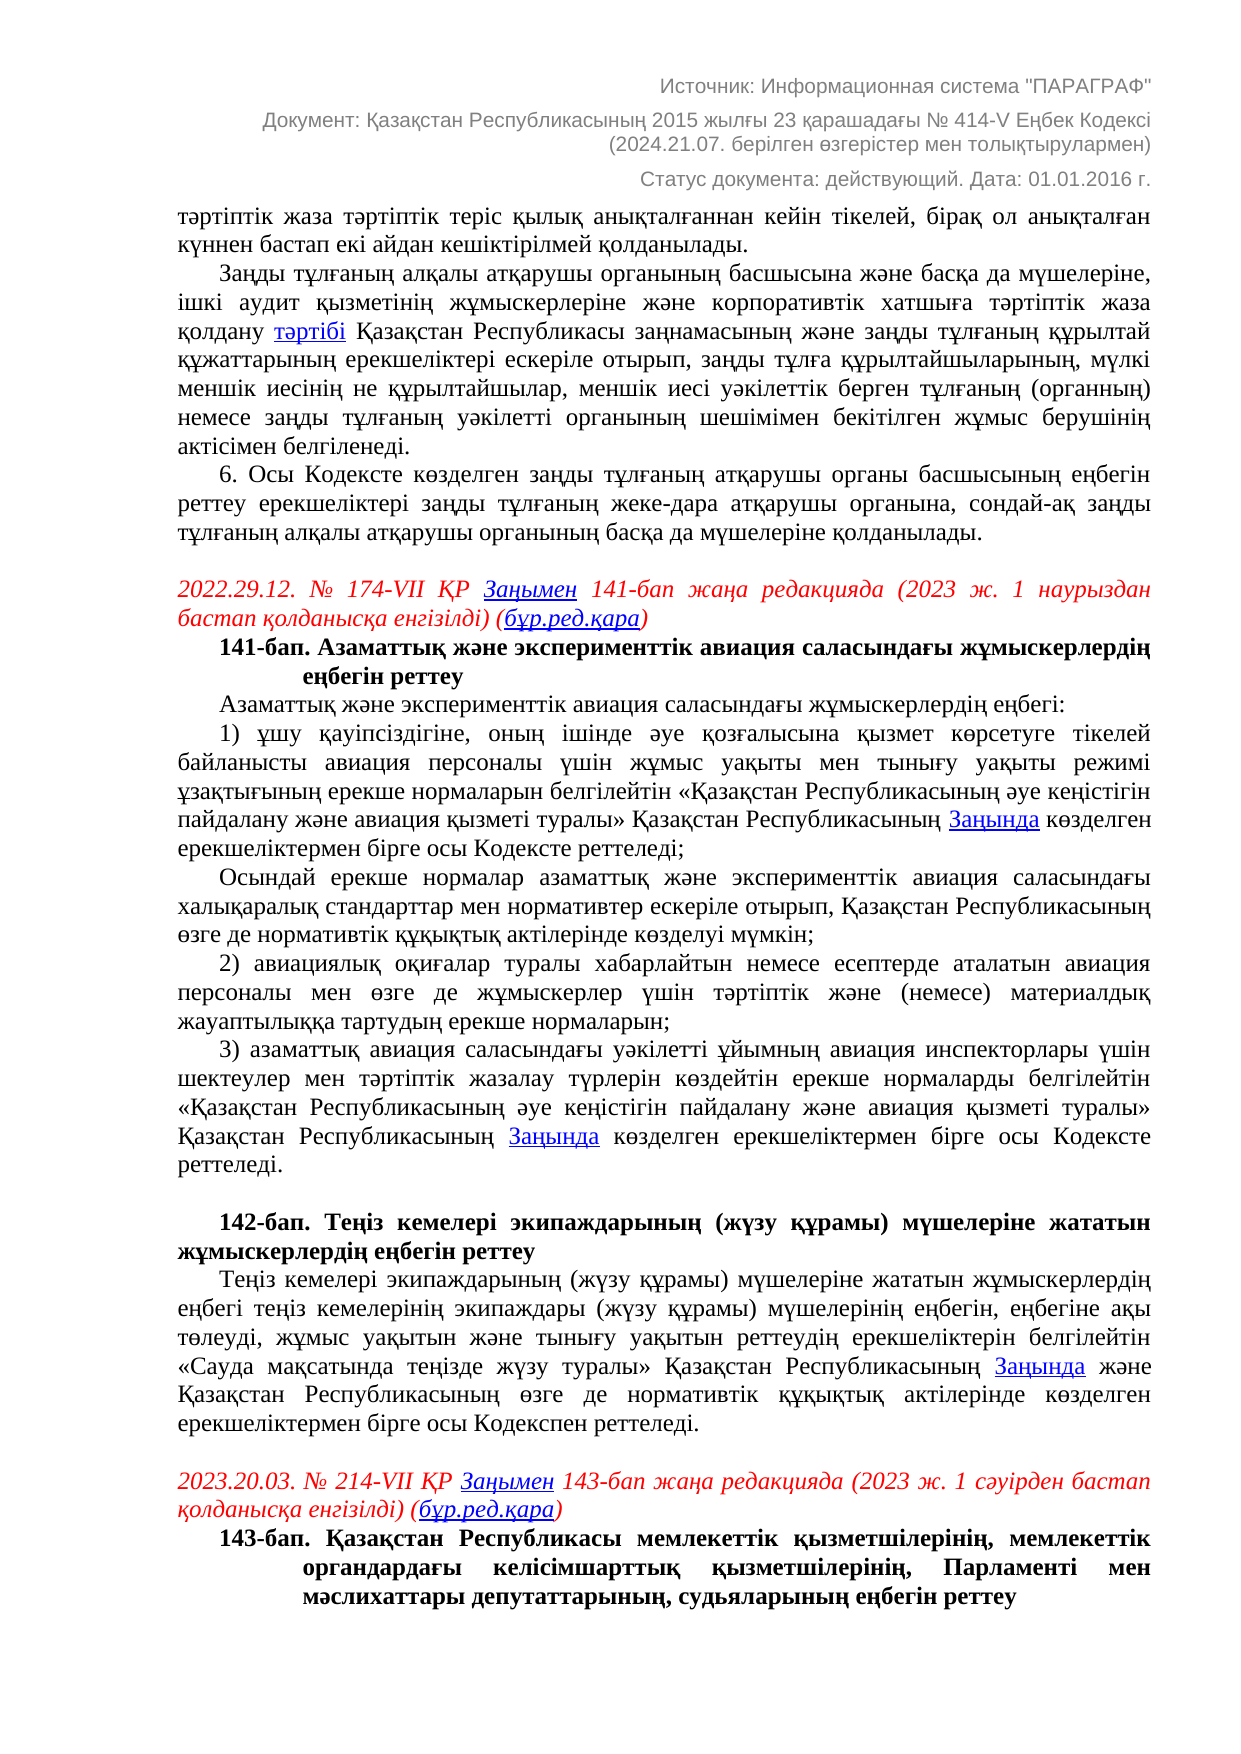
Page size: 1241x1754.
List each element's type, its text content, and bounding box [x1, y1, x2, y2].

text 2023.20.03. № 214-VІІ ҚР Заңымен 143-бап жаңа редакцияда (2023 ж. 1 сәуірден бастап қолданысқа енгізілді) (бұр.ред.қара) [177, 1466, 1152, 1523]
text Азаматтық және эксперименттік авиация саласындағы жұмыскерлердің еңбегі: [177, 689, 1152, 718]
text 3) азаматтық авиация саласындағы уәкілетті ұйымның авиация инспекторлары үшін шектеулер мен тәртіптік жазалау түрлерін көздейтін ерекше нормаларды белгілейтін «Қазақстан Республикасының әуе кеңістігін пайдалану және авиация қызметі туралы» Қазақстан Республикасының Заңында көзделген ерекшеліктермен бірге осы Кодексте реттеледі. [177, 1034, 1152, 1178]
text 141-бап. Азаматтық және эксперименттік авиация саласындағы жұмыскерлердің еңбегін реттеу [219, 632, 1152, 689]
text 142-бап. Теңiз кемелерi экипаждарының (жүзу құрамы) мүшелерiне жататын жұмыскерлердің еңбегін реттеу [177, 1207, 1152, 1264]
text Теңiз кемелерi экипаждарының (жүзу құрамы) мүшелерiне жататын жұмыскерлердің еңбегі теңiз кемелерiнің экипаждары (жүзу құрамы) мүшелерiнің еңбегін, еңбегіне ақы төлеуді, жұмыс уақытын және тынығу уақытын реттеудің ерекшеліктерін белгілейтін «Сауда мақсатында теңiзде жүзу туралы» Қазақстан Республикасының Заңында және Қазақстан Республикасының өзге де нормативтік құқықтық актілерінде көзделген ерекшеліктермен бірге осы Кодекспен реттеледі. [177, 1264, 1152, 1437]
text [177, 201, 1152, 258]
text 6. Осы Кодексте көзделген заңды тұлғаның атқарушы органы басшысының еңбегін реттеу ерекшеліктері заңды тұлғаның жеке-дара атқарушы органына, сондай-ақ заңды тұлғаның алқалы атқарушы органының басқа да мүшелеріне қолданылады. [177, 459, 1152, 546]
text 2022.29.12. № 174-VІІ ҚР Заңымен 141-бап жаңа редакцияда (2023 ж. 1 наурыздан бастап қолданысқа енгізілді) (бұр.ред.қара) [177, 574, 1152, 632]
text 1) ұшу қауіпсіздігіне, оның ішінде әуе қозғалысына қызмет көрсетуге тікелей байланысты авиация персоналы үшін жұмыс уақыты мен тынығу уақыты режимі ұзақтығының ерекше нормаларын белгілейтін «Қазақстан Республикасының әуе кеңістігін пайдалану және авиация қызметі туралы» Қазақстан Республикасының Заңында көзделген ерекшеліктермен бірге осы Кодексте реттеледі; [177, 718, 1152, 862]
text 2) авиациялық оқиғалар туралы хабарлайтын немесе есептерде аталатын авиация персоналы мен өзге де жұмыскерлер үшін тәртіптік және (немесе) материалдық жауаптылыққа тартудың ерекше нормаларын; [177, 948, 1152, 1034]
text 143-бап. Қазақстан Республикасы мемлекеттік қызметшілерінің, мемлекеттік органдардағы келісімшарттық қызметшілерінің, Парламенті мен мәслихаттары депутаттарының, судьяларының еңбегін реттеу [219, 1523, 1152, 1609]
text Осындай ерекше нормалар азаматтық және эксперименттік авиация саласындағы халықаралық стандарттар мен нормативтер ескеріле отырып, Қазақстан Республикасының өзге де нормативтік құқықтық актілерінде көзделуі мүмкін; [177, 862, 1152, 948]
text Заңды тұлғаның алқалы атқарушы органының басшысына және басқа да мүшелеріне, ішкі аудит қызметінің жұмыскерлеріне және корпоративтік хатшыға тәртіптік жаза қолдану тәртібі Қазақстан Республикасы заңнамасының және заңды тұлғаның құрылтай құжаттарының ерекшеліктері ескеріле отырып, заңды тұлға құрылтайшыларының, мүлкі меншік иесінің не құрылтайшылар, меншік иесі уәкілеттік берген тұлғаның (органның) немесе заңды тұлғаның уәкілетті органының шешімімен бекітілген жұмыс берушінің актісімен белгіленеді. [177, 258, 1152, 459]
